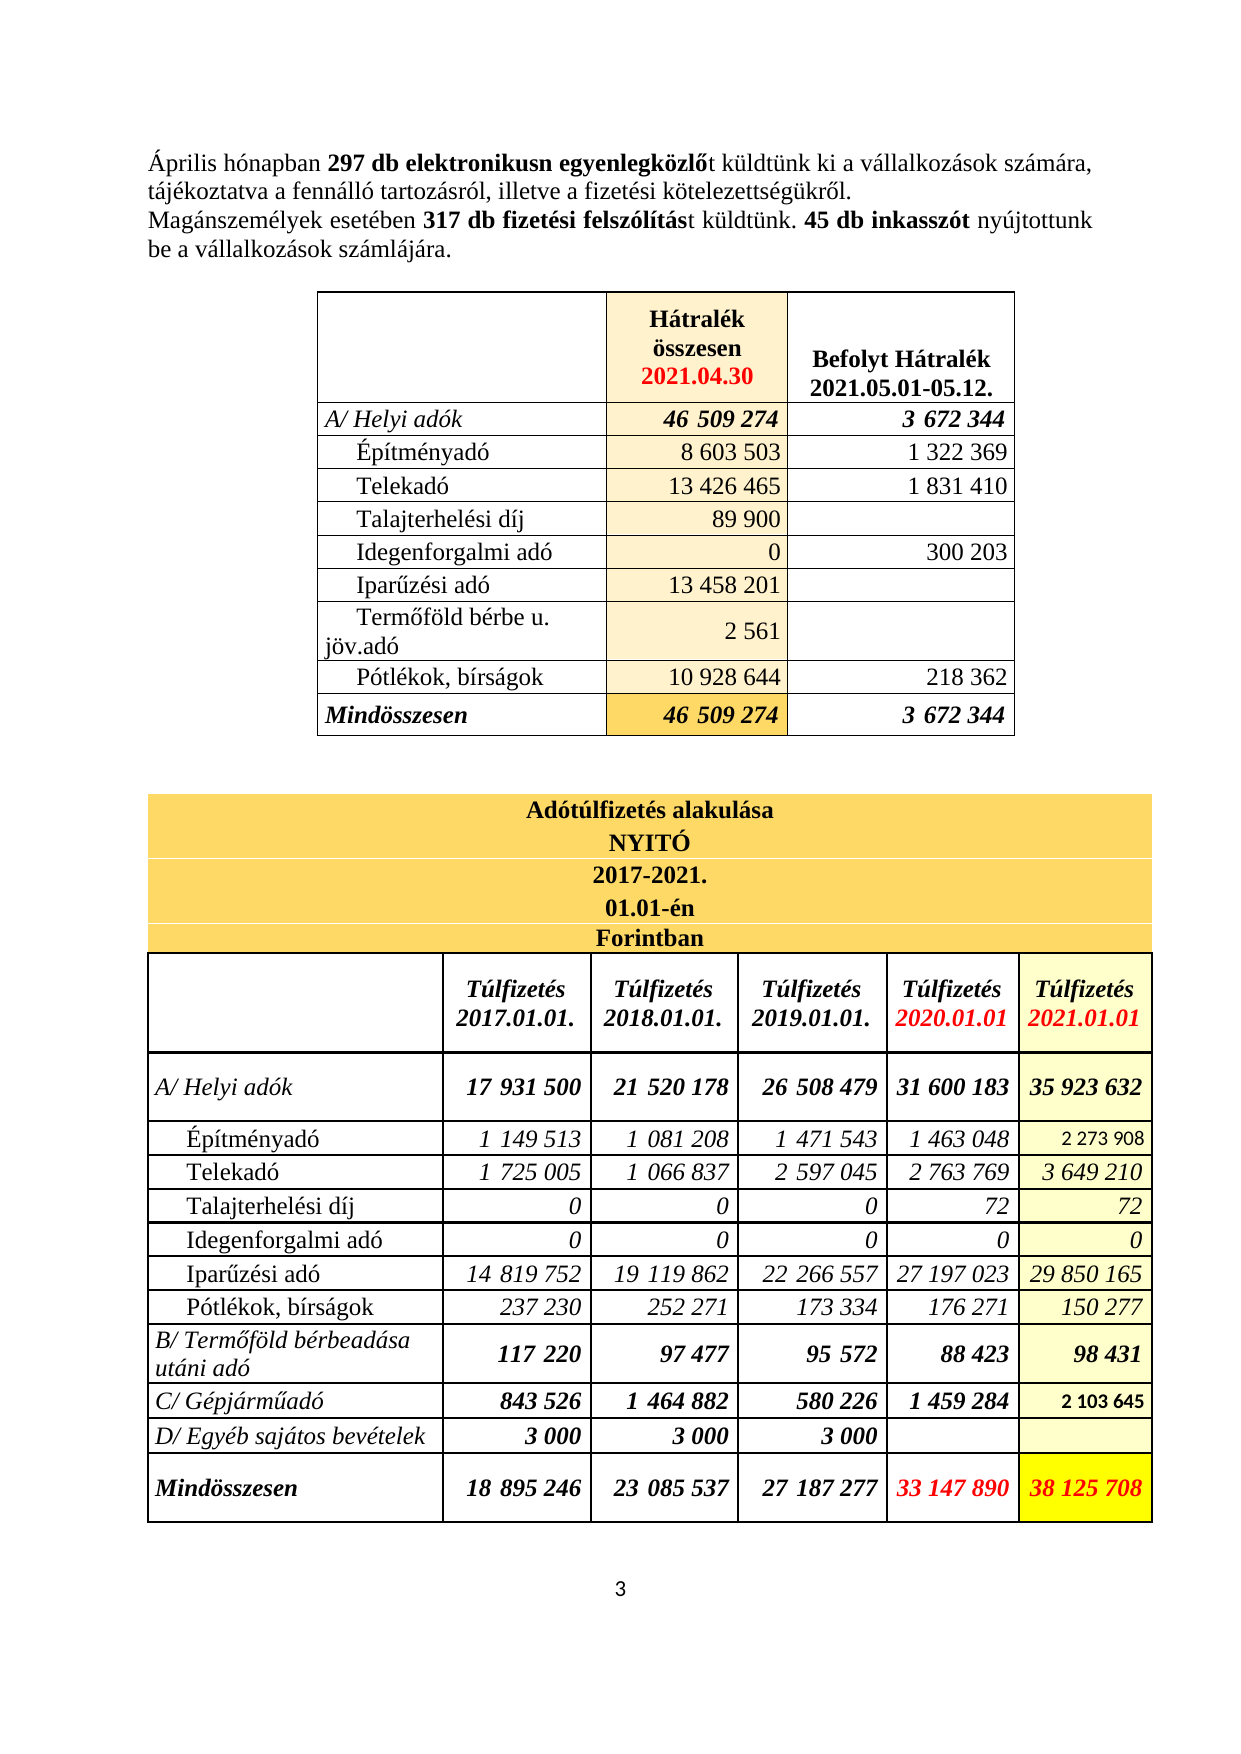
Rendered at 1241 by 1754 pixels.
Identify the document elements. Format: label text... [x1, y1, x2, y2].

table_cell 1 081 208 [592, 1122, 737, 1154]
text Magánszemélyek esetében 317 db fizetési felszólítást küldtünk. 45 db inkasszót nyújtottunk be a vállalkozások számlájára. [148, 205, 1093, 263]
table_cell NYITÓ [148, 826, 1152, 858]
table_cell 3 649 210 [1020, 1156, 1151, 1188]
table_cell 0 [607, 536, 787, 568]
table_header Befolyt Hátralék 2021.05.01-05.12. [788, 293, 1014, 402]
table_cell 1 831 410 [788, 469, 1014, 501]
table_cell Termőföld bérbe u. jöv.adó [318, 602, 606, 659]
table_cell [149, 954, 442, 1051]
table_cell 33 147 890 [888, 1454, 1018, 1521]
table_cell 2 103 645 [1020, 1384, 1151, 1417]
table_cell 23 085 537 [592, 1454, 737, 1521]
table_cell 22 266 557 [739, 1257, 886, 1289]
table_cell 843 526 [444, 1384, 590, 1417]
table_cell B/ Termőföld bérbeadása utáni adó [149, 1325, 442, 1382]
table_cell Mindösszesen [318, 694, 606, 735]
text Április hónapban 297 db elektronikusn egyenlegközlőt küldtünk ki a vállalkozások számára, tájékoztatva a fennálló tartozásról, illetve a fizetési kötelezettségükről. [148, 148, 1093, 205]
table_cell Talajterhelési díj [149, 1190, 442, 1221]
table_cell 13 458 201 [607, 569, 787, 601]
table_cell 1 459 284 [888, 1384, 1018, 1417]
table_cell [788, 602, 1014, 659]
table_cell 95 572 [739, 1325, 886, 1382]
table_header Hátralék összesen 2021.04.30 [607, 293, 787, 402]
table_cell 13 426 465 [607, 469, 787, 501]
table_cell 29 850 165 [1020, 1257, 1151, 1289]
table_cell 150 277 [1020, 1291, 1151, 1323]
table_cell 89 900 [607, 502, 787, 534]
table_cell 173 334 [739, 1291, 886, 1323]
table_cell 72 [1020, 1190, 1151, 1221]
table_cell 10 928 644 [607, 661, 787, 693]
table_cell 0 [888, 1224, 1018, 1255]
table_cell 18 895 246 [444, 1454, 590, 1521]
table_cell 1 463 048 [888, 1122, 1018, 1154]
table_cell D/ Egyéb sajátos bevételek [149, 1419, 442, 1452]
table_cell 3 000 [444, 1419, 590, 1452]
table_cell 0 [739, 1224, 886, 1255]
table_cell 0 [444, 1224, 590, 1255]
table_cell 2 597 045 [739, 1156, 886, 1188]
table_cell 2 273 908 [1020, 1122, 1151, 1154]
table_header [318, 293, 606, 402]
table_cell Pótlékok, bírságok [318, 661, 606, 693]
table_cell 1 464 882 [592, 1384, 737, 1417]
table_cell 46 509 274 [607, 403, 787, 435]
table_cell 1 149 513 [444, 1122, 590, 1154]
table_cell 8 603 503 [607, 436, 787, 468]
table_cell 117 220 [444, 1325, 590, 1382]
table_cell 17 931 500 [444, 1054, 590, 1120]
table_cell Építményadó [149, 1122, 442, 1154]
table_cell [788, 569, 1014, 601]
table_cell Mindösszesen [149, 1454, 442, 1521]
table_cell 27 197 023 [888, 1257, 1018, 1289]
table_cell 01.01-én [148, 891, 1152, 923]
table_cell Túlfizetés 2021.01.01 [1020, 954, 1151, 1051]
table_header Adótúlfizetés alakulása [148, 794, 1152, 826]
table_cell 176 271 [888, 1291, 1018, 1323]
table_cell Telekadó [318, 469, 606, 501]
table_cell 0 [739, 1190, 886, 1221]
table_cell C/ Gépjárműadó [149, 1384, 442, 1417]
table_cell Iparűzési adó [318, 569, 606, 601]
table_cell 3 672 344 [788, 403, 1014, 435]
table_cell Építményadó [318, 436, 606, 468]
table_cell 237 230 [444, 1291, 590, 1323]
table_cell Telekadó [149, 1156, 442, 1188]
table_cell 1 322 369 [788, 436, 1014, 468]
table_cell 252 271 [592, 1291, 737, 1323]
table_cell 2017-2021. [148, 859, 1152, 891]
table_cell Forintban [148, 924, 1152, 952]
table_cell 0 [444, 1190, 590, 1221]
table_cell Túlfizetés 2017.01.01. [444, 954, 590, 1051]
table_cell Talajterhelési díj [318, 502, 606, 534]
table_cell 218 362 [788, 661, 1014, 693]
table_cell [1020, 1419, 1151, 1452]
table_cell 3 000 [739, 1419, 886, 1452]
table_cell 0 [592, 1224, 737, 1255]
table_cell [888, 1419, 1018, 1452]
table_cell Túlfizetés 2019.01.01. [739, 954, 886, 1051]
table_cell 14 819 752 [444, 1257, 590, 1289]
table_cell 88 423 [888, 1325, 1018, 1382]
table_cell Idegenforgalmi adó [149, 1224, 442, 1255]
table_cell 27 187 277 [739, 1454, 886, 1521]
table_cell Iparűzési adó [149, 1257, 442, 1289]
table_cell 38 125 708 [1020, 1454, 1151, 1521]
table_cell 21 520 178 [592, 1054, 737, 1120]
table_cell 26 508 479 [739, 1054, 886, 1120]
table_cell 19 119 862 [592, 1257, 737, 1289]
table_cell 97 477 [592, 1325, 737, 1382]
table_cell 3 000 [592, 1419, 737, 1452]
table_cell 72 [888, 1190, 1018, 1221]
table_cell 98 431 [1020, 1325, 1151, 1382]
table_cell 1 471 543 [739, 1122, 886, 1154]
table_cell 0 [592, 1190, 737, 1221]
table_cell 0 [1020, 1224, 1151, 1255]
table_cell 2 763 769 [888, 1156, 1018, 1188]
table_cell A/ Helyi adók [149, 1054, 442, 1120]
table_cell 31 600 183 [888, 1054, 1018, 1120]
table_cell Túlfizetés 2020.01.01 [888, 954, 1018, 1051]
table_cell [788, 502, 1014, 534]
table_cell 46 509 274 [607, 694, 787, 735]
table_cell 1 066 837 [592, 1156, 737, 1188]
table_cell 580 226 [739, 1384, 886, 1417]
table_cell Túlfizetés 2018.01.01. [592, 954, 737, 1051]
table_cell 2 561 [607, 602, 787, 659]
table_cell 300 203 [788, 536, 1014, 568]
table_cell A/ Helyi adók [318, 403, 606, 435]
table_cell Pótlékok, bírságok [149, 1291, 442, 1323]
table_cell Idegenforgalmi adó [318, 536, 606, 568]
table_cell 35 923 632 [1020, 1054, 1151, 1120]
table_cell 3 672 344 [788, 694, 1014, 735]
table_cell 1 725 005 [444, 1156, 590, 1188]
